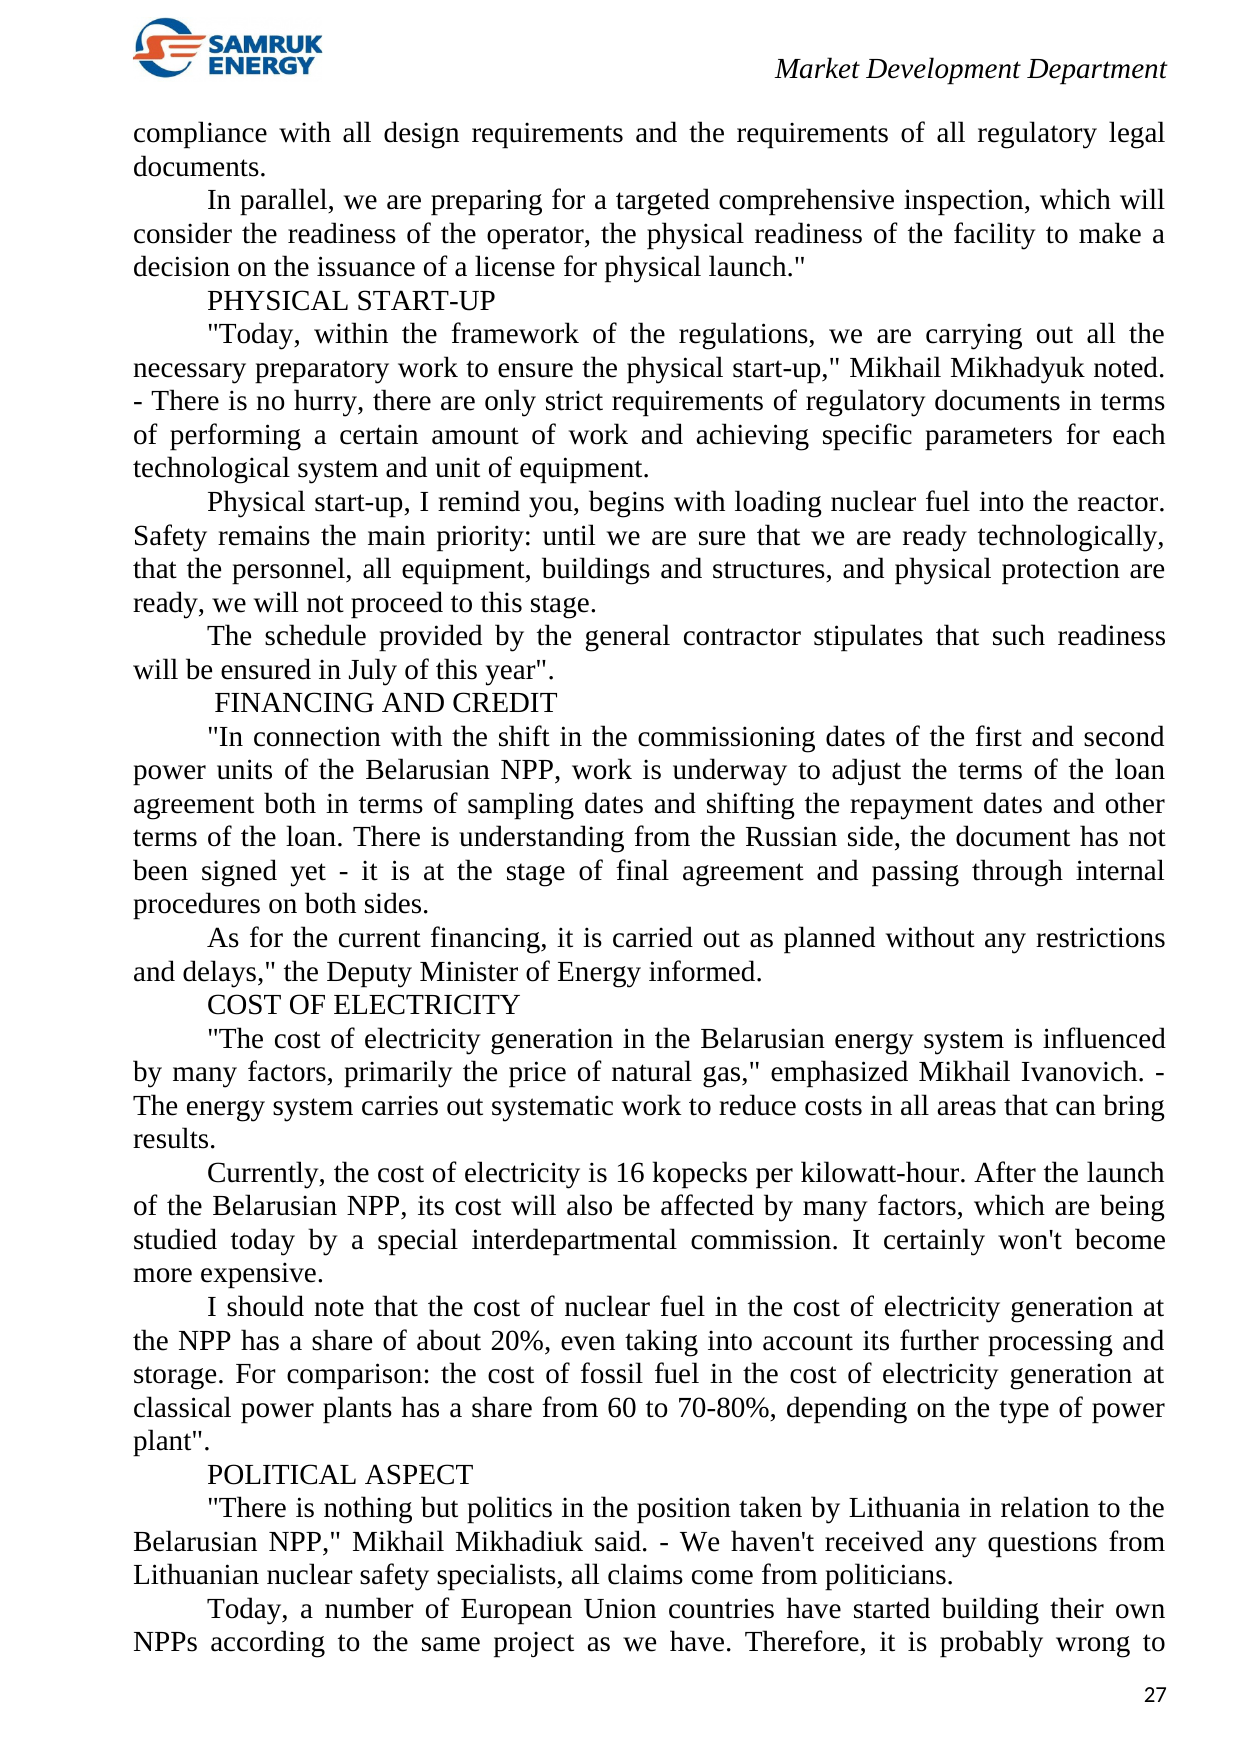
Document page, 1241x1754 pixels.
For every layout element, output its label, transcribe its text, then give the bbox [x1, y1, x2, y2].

picture [132, 17, 323, 82]
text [133, 115, 1167, 182]
text "The cost of electricity generation in the Belarusian energy system is influenced by many factors, primarily the price of natural gas," emphasized Mikhail Ivanovich. - The energy system carries out systematic work to reduce costs in all areas that can bring results. [133, 1021, 1167, 1155]
text Currently, the cost of electricity is 16 kopecks per kilowatt-hour. After the launch of the Belarusian NPP, its cost will also be affected by many factors, which are being studied today by a special interdepartmental commission. It certainly won't become more expensive. [133, 1155, 1167, 1289]
text The schedule provided by the general contractor stipulates that such readiness will be ensured in July of this year". [133, 618, 1167, 685]
text As for the current financing, it is carried out as planned without any restrictions and delays," the Deputy Minister of Energy informed. [133, 920, 1167, 987]
text PHYSICAL START-UP [133, 283, 1167, 316]
text POLITICAL ASPECT [133, 1457, 1167, 1490]
text I should note that the cost of nuclear fuel in the cost of electricity generation at the NPP has a share of about 20%, even taking into account its further processing and storage. For comparison: the cost of fossil fuel in the cost of electricity generation at classical power plants has a share from 60 to 70-80%, depending on the type of power plant". [133, 1289, 1167, 1457]
text FINANCING AND CREDIT [133, 685, 1167, 719]
text "Today, within the framework of the regulations, we are carrying out all the necessary preparatory work to ensure the physical start-up," Mikhail Mikhadyuk noted. - There is no hurry, there are only strict requirements of regulatory documents in terms of performing a certain amount of work and achieving specific parameters for each technological system and unit of equipment. [133, 316, 1167, 484]
text "There is nothing but politics in the position taken by Lithuania in relation to the Belarusian NPP," Mikhail Mikhadiuk said. - We haven't received any questions from Lithuanian nuclear safety specialists, all claims come from politicians. [133, 1490, 1167, 1591]
text "In connection with the shift in the commissioning dates of the first and second power units of the Belarusian NPP, work is underway to adjust the terms of the loan agreement both in terms of sampling dates and shifting the repayment dates and other terms of the loan. There is understanding from the Russian side, the document has not been signed yet - it is at the stage of final agreement and passing through internal procedures on both sides. [133, 719, 1167, 920]
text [133, 1591, 1167, 1658]
text In parallel, we are preparing for a targeted comprehensive inspection, which will consider the readiness of the operator, the physical readiness of the facility to make a decision on the issuance of a license for physical launch." [133, 182, 1167, 283]
text COST OF ELECTRICITY [133, 987, 1167, 1021]
text Physical start-up, I remind you, begins with loading nuclear fuel into the reactor. Safety remains the main priority: until we are sure that we are ready technologically, that the personnel, all equipment, buildings and structures, and physical protection are ready, we will not proceed to this stage. [133, 484, 1167, 618]
